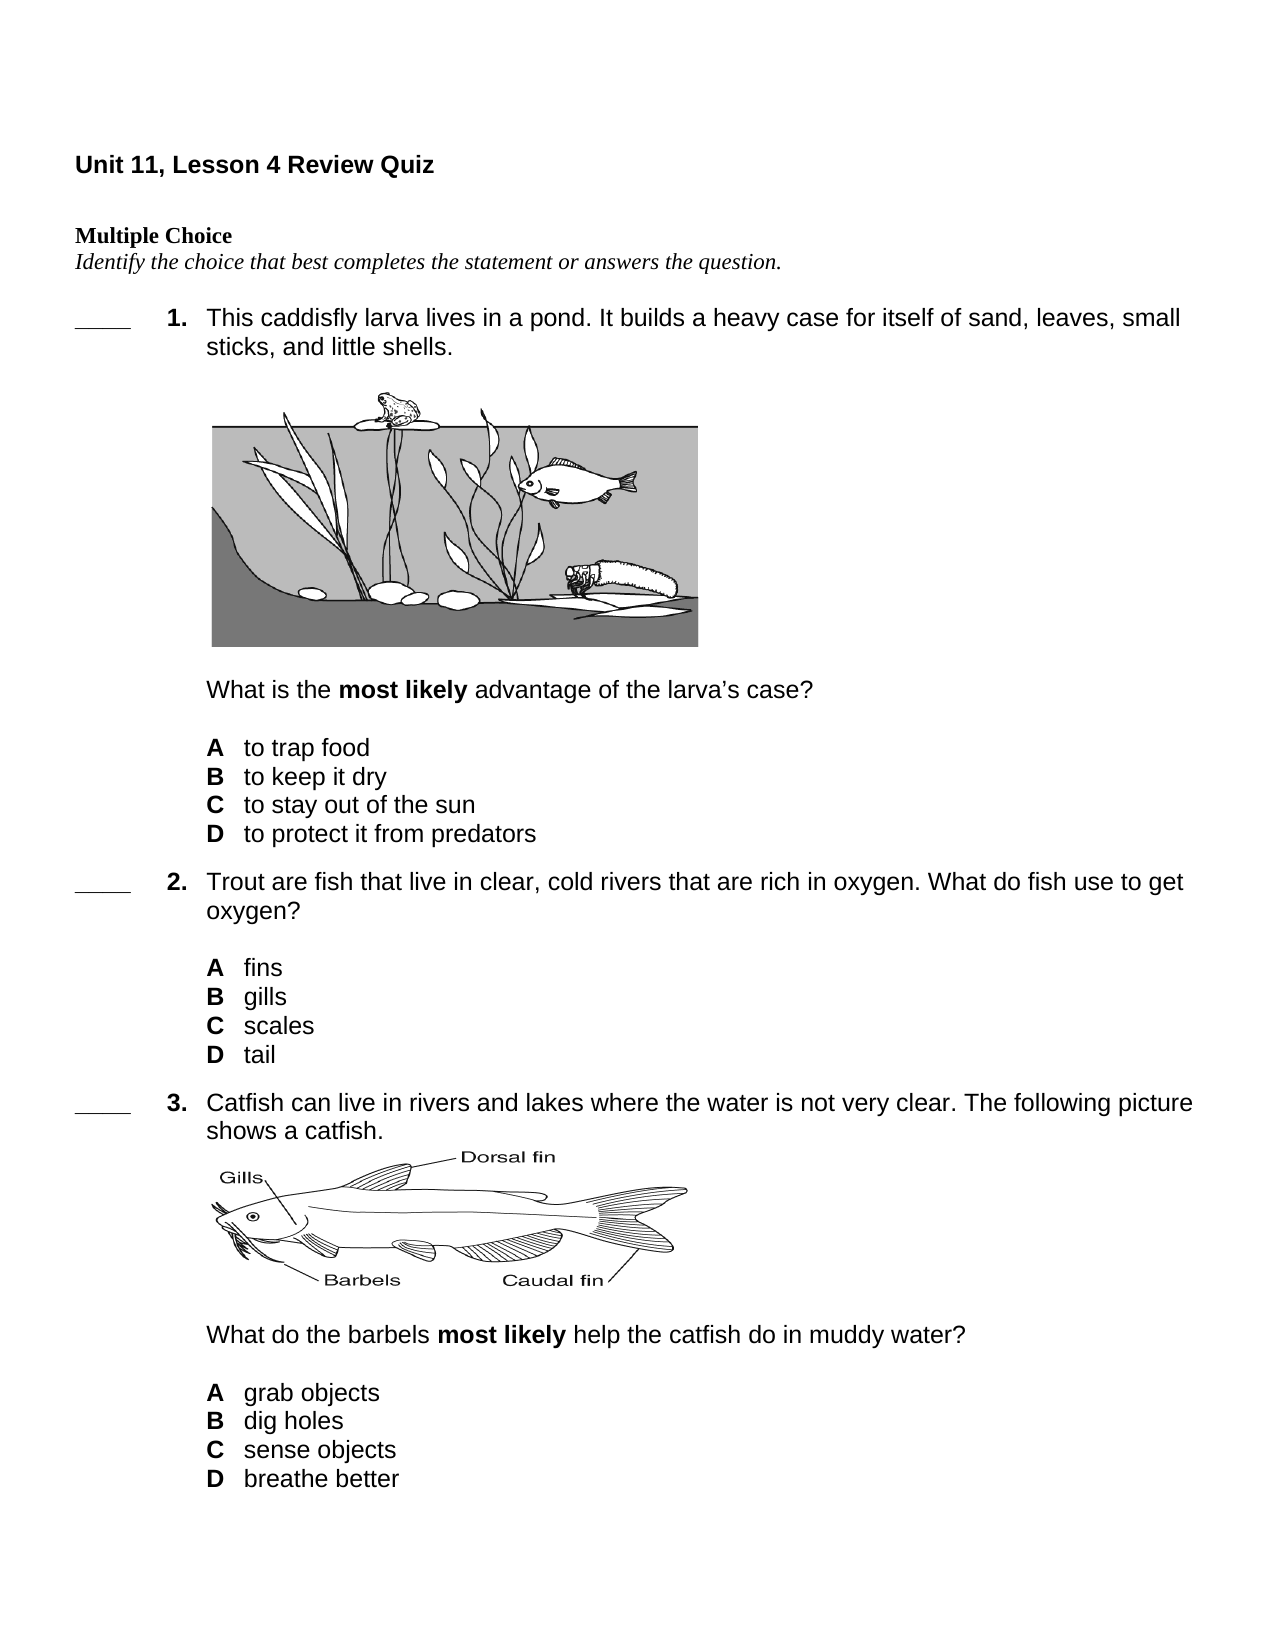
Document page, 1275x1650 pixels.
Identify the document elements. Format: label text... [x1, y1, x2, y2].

table_cell gills [239, 982, 1083, 1011]
table_cell to protect it from predators [239, 819, 1083, 848]
table_cell sense objects [239, 1435, 1083, 1464]
table_header to trap food [239, 733, 1083, 762]
table_cell B [202, 762, 239, 791]
table_cell C [202, 791, 239, 819]
table_header fins [239, 954, 1083, 982]
table_header A [202, 954, 239, 982]
table_cell breathe better [239, 1464, 1083, 1493]
text Multiple Choice [75, 222, 1200, 248]
picture [206, 389, 703, 647]
text Identify the choice that best completes the statement or answers the question. [75, 248, 1200, 274]
table_header A [202, 1378, 239, 1406]
table_cell C [202, 1011, 239, 1040]
table_cell D [202, 1464, 239, 1493]
table_header A [202, 733, 239, 762]
table_header grab objects [239, 1378, 1083, 1406]
text ____ 2. Trout are fish that live in clear, cold rivers that are rich in oxygen. What do fish use to get oxygen? [75, 867, 1200, 925]
table_cell C [202, 1435, 239, 1464]
table_cell B [202, 982, 239, 1011]
table_cell tail [239, 1040, 1083, 1068]
text ____ 1. This caddisfly larva lives in a pond. It builds a heavy case for itself of sand, leaves, small sticks, and little shells. [75, 303, 1200, 361]
table_cell B [202, 1406, 239, 1435]
picture [206, 1145, 693, 1292]
table_cell scales [239, 1011, 1083, 1040]
text What do the barbels most likely help the catfish do in muddy water? [206, 1320, 1200, 1349]
table_cell to stay out of the sun [239, 791, 1083, 819]
table_cell dig holes [239, 1406, 1083, 1435]
table_cell to keep it dry [239, 762, 1083, 791]
table_cell D [202, 1040, 239, 1068]
text ____ 3. Catfish can live in rivers and lakes where the water is not very clear. The following picture shows a catfish. [75, 1088, 1200, 1145]
text What is the most likely advantage of the larva’s case? [206, 676, 1200, 704]
text Unit 11, Lesson 4 Review Quiz [75, 150, 1200, 179]
table_cell D [202, 819, 239, 848]
